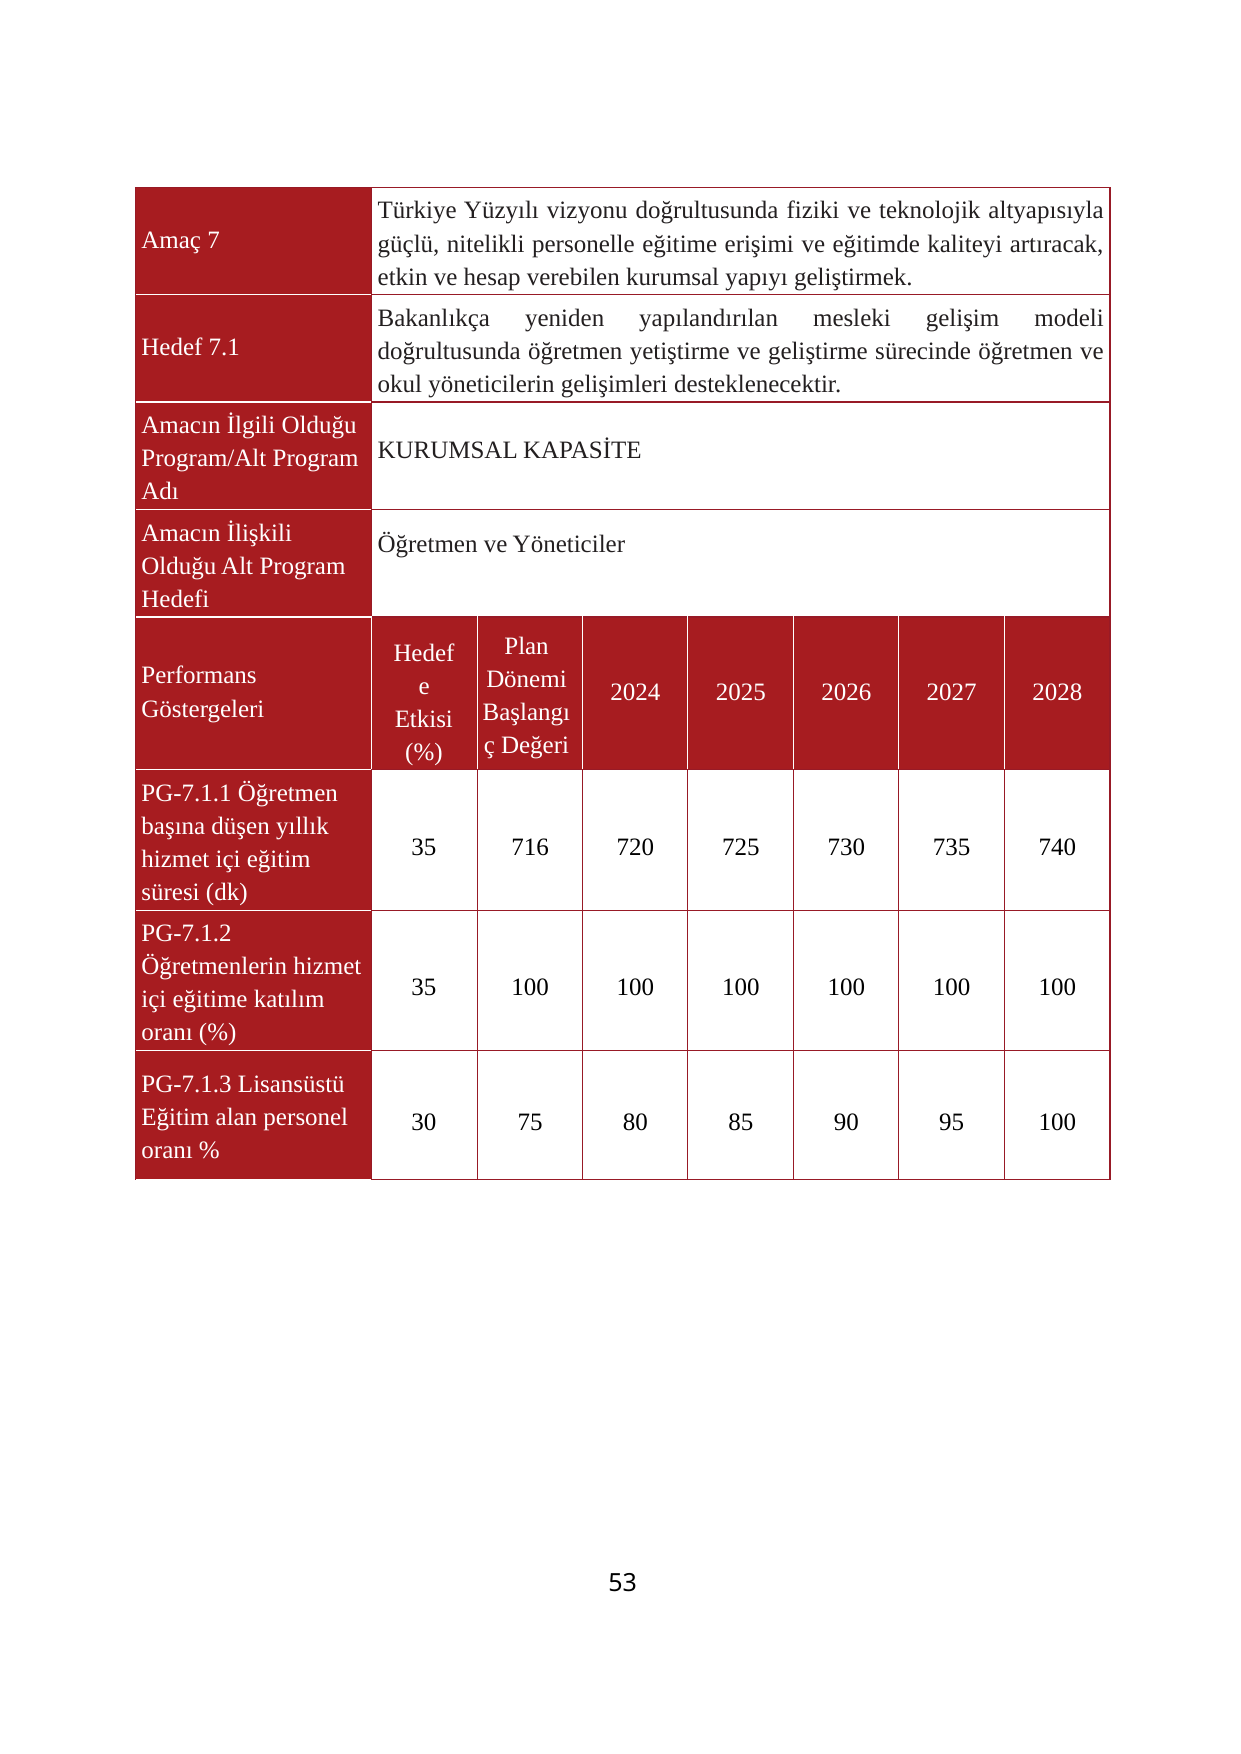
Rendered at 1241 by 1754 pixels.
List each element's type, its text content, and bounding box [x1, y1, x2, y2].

table_cell 95 [899, 1051, 1004, 1179]
table_cell KURUMSAL KAPASİTE [372, 403, 1109, 509]
table_cell 2028 [1005, 618, 1109, 769]
table_cell 740 [1005, 770, 1109, 910]
table_cell Performans Göstergeleri [136, 618, 371, 769]
table_cell Öğretmen ve Yöneticiler [372, 510, 1109, 616]
table_cell Hedefe Etkisi (%) [372, 618, 477, 769]
table_cell 2027 [899, 618, 1004, 769]
table_cell 725 [688, 770, 793, 910]
table_cell 735 [899, 770, 1004, 910]
table_cell 75 [478, 1051, 582, 1179]
table_cell 2026 [794, 618, 898, 769]
table_cell PG-7.1.2 Öğretmenlerin hizmet içi eğitime katılım oranı (%) [136, 911, 371, 1050]
table_cell 90 [794, 1051, 898, 1179]
table_cell 100 [478, 911, 582, 1050]
table_cell 100 [794, 911, 898, 1050]
table_cell 100 [1005, 911, 1109, 1050]
table_cell 30 [372, 1051, 477, 1179]
table_header Amaç 7 [136, 188, 371, 294]
table_cell PG-7.1.1 Öğretmen başına düşen yıllık hizmet içi eğitim süresi (dk) [136, 770, 371, 910]
table_header Türkiye Yüzyılı vizyonu doğrultusunda fiziki ve teknolojik altyapısıyla güçlü, nitelikli personelle eğitime erişimi ve eğitimde kaliteyi artıracak, etkin ve hesap verebilen kurumsal yapıyı geliştirmek. [372, 188, 1109, 294]
table_cell Amacın İlişkili Olduğu Alt Program Hedefi [136, 510, 371, 616]
table_cell 35 [372, 770, 477, 910]
table_cell Hedef 7.1 [136, 295, 371, 401]
table_cell Plan Dönemi Başlangıç Değeri [478, 618, 582, 769]
table_cell 2025 [688, 618, 793, 769]
table_cell 100 [688, 911, 793, 1050]
table_cell Bakanlıkça yeniden yapılandırılan mesleki gelişim modeli doğrultusunda öğretmen yetiştirme ve geliştirme sürecinde öğretmen ve okul yöneticilerin gelişimleri desteklenecektir. [372, 295, 1109, 401]
table_cell 100 [583, 911, 687, 1050]
table_cell 85 [688, 1051, 793, 1179]
table_cell 716 [478, 770, 582, 910]
table_cell Amacın İlgili Olduğu Program/Alt Program Adı [136, 403, 371, 509]
table_cell 80 [583, 1051, 687, 1179]
table_cell 100 [899, 911, 1004, 1050]
table_cell 730 [794, 770, 898, 910]
table_cell PG-7.1.3 Lisansüstü Eğitim alan personel oranı % [136, 1051, 371, 1179]
table_cell 35 [372, 911, 477, 1050]
table_cell 2024 [583, 618, 687, 769]
table_cell 100 [1005, 1051, 1109, 1179]
table_cell 720 [583, 770, 687, 910]
